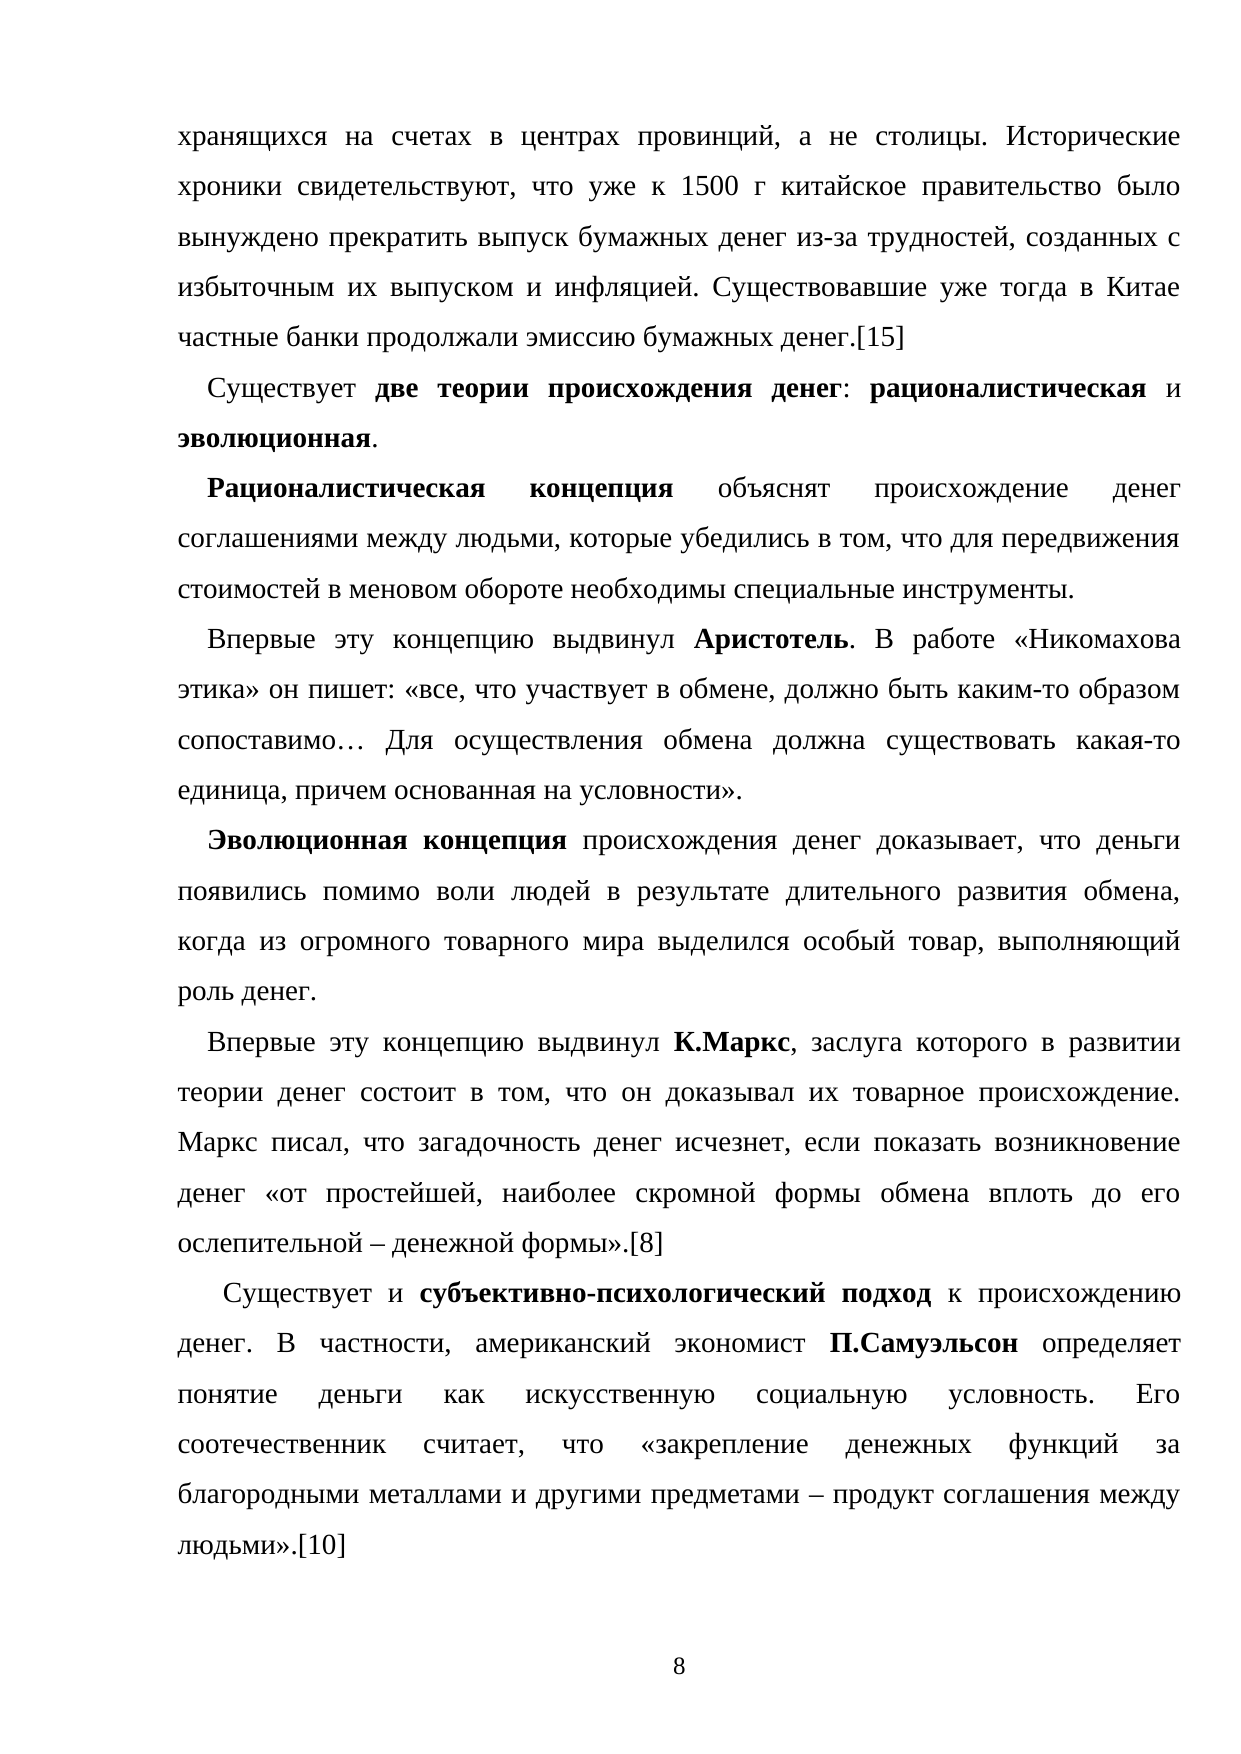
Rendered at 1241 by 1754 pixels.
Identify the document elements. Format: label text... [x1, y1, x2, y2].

text Впервые эту концепцию выдвинул Аристотель. В работе «Никомахова этика» он пишет: «все, что участвует в обмене, должно быть каким-то образом сопоставимо… Для осуществления обмена должна существовать какая-то единица, причем основанная на условности». [177, 621, 1181, 806]
text Рационалистическая концепция объяснят происхождение денег соглашениями между людьми, которые убедились в том, что для передвижения стоимостей в меновом обороте необходимы специальные инструменты. [177, 470, 1181, 604]
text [177, 118, 1181, 353]
text Впервые эту концепцию выдвинул К.Маркс, заслуга которого в развитии теории денег состоит в том, что он доказывал их товарное происхождение. Маркс писал, что загадочность денег исчезнет, если показать возникновение денег «от простейшей, наиболее скромной формы обмена вплоть до его ослепительной – денежной формы».[8] [177, 1024, 1181, 1258]
text Существует и субъективно-психологический подход к происхождению денег. В частности, американский экономист П.Самуэльсон определяет понятие деньги как искусственную социальную условность. Его соотечественник считает, что «закрепление денежных функций за благородными металлами и другими предметами – продукт соглашения между людьми».[10] [177, 1275, 1181, 1560]
text Существует две теории происхождения денег: рационалистическая и эволюционная. [177, 370, 1181, 453]
text Эволюционная концепция происхождения денег доказывает, что деньги появились помимо воли людей в результате длительного развития обмена, когда из огромного товарного мира выделился особый товар, выполняющий роль денег. [177, 822, 1181, 1007]
